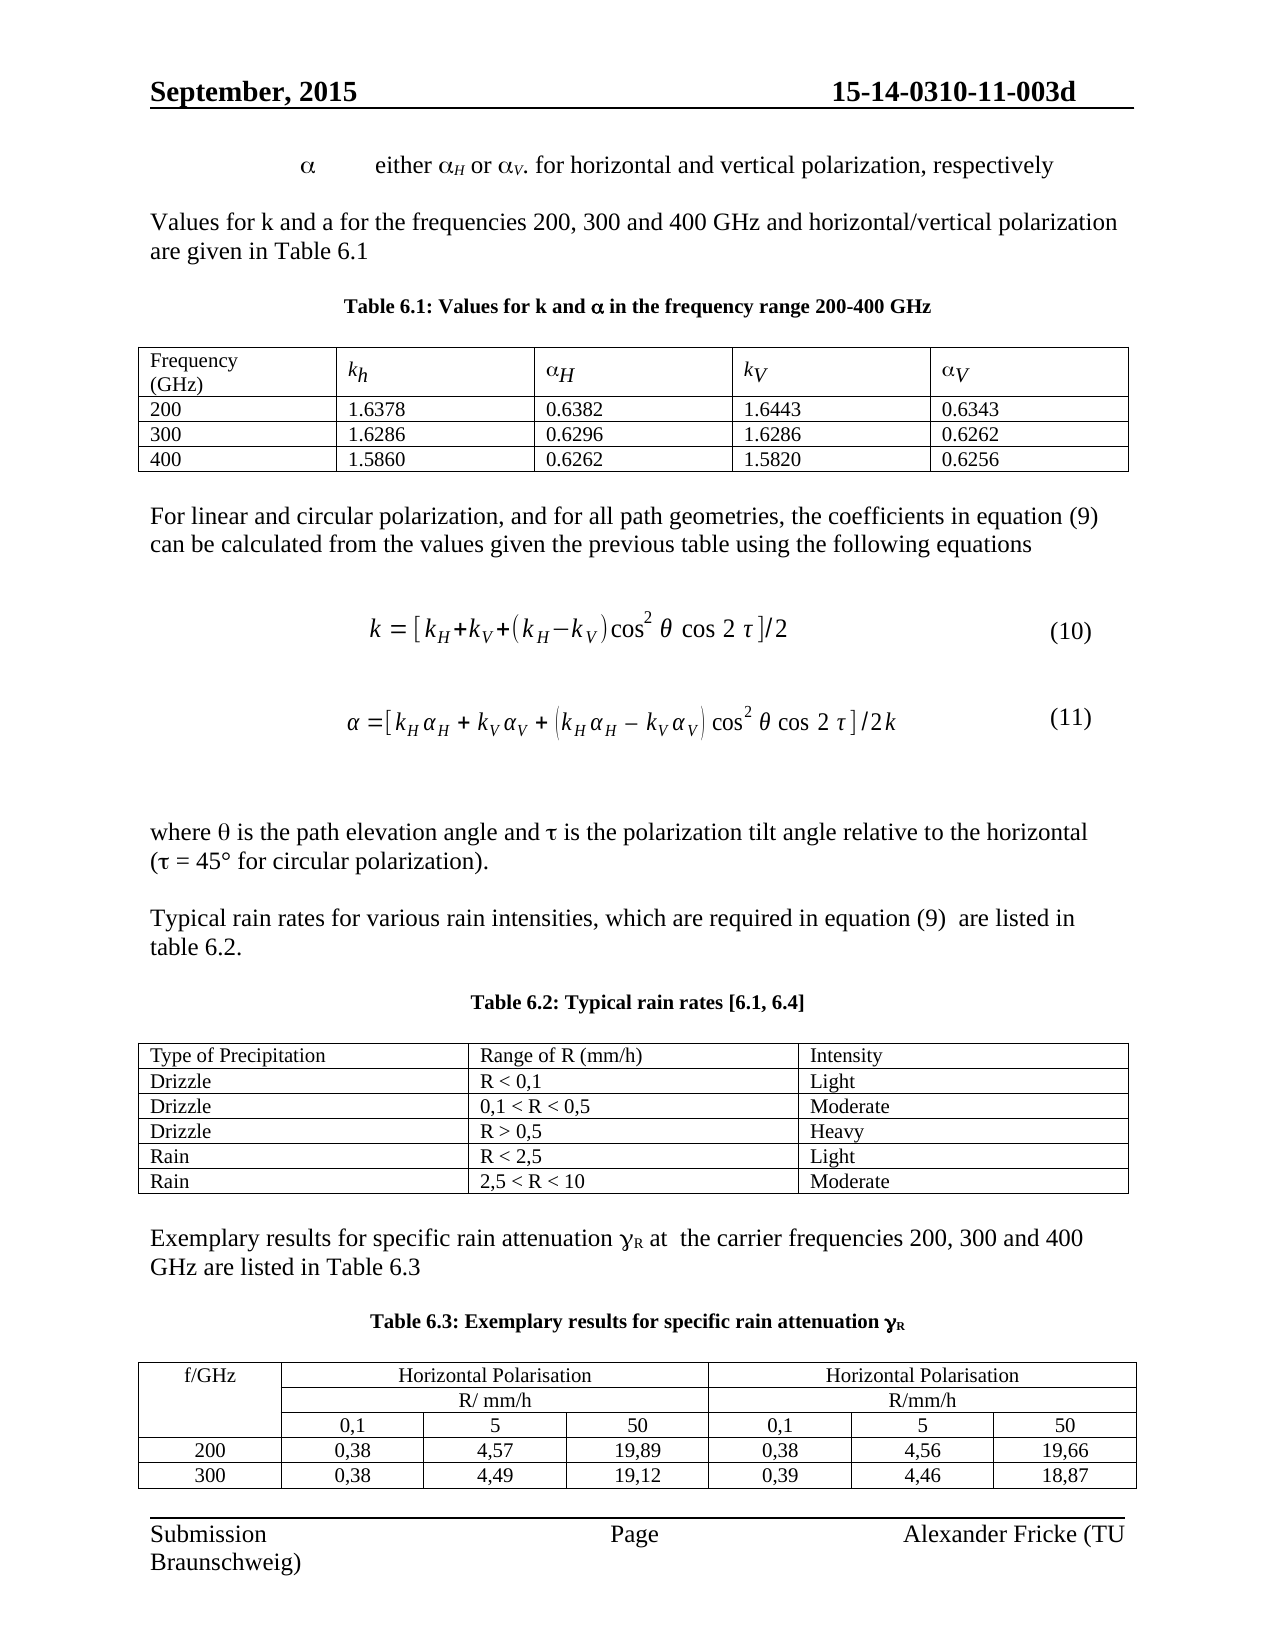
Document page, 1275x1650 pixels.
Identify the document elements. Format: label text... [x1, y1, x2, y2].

table_header Horizontal Polarisation [709, 1363, 1136, 1387]
table_cell 19,66 [994, 1438, 1136, 1462]
table_cell 2,5 < R < 10 [469, 1169, 798, 1193]
table_cell 1.6443 [733, 397, 930, 421]
table_header Frequency (GHz) [139, 348, 336, 396]
table_cell 50 [567, 1413, 708, 1437]
table_cell 1.6286 [337, 422, 534, 446]
table_cell Heavy [799, 1119, 1128, 1143]
table_cell 300 [139, 422, 336, 446]
text Values for k and a for the frequencies 200, 300 and 400 GHz and horizontal/vertical polarization are given in Table 6.1 [150, 207, 1125, 265]
text where  is the path elevation angle and  is the polarization tilt angle relative to the horizontal ( = 45° for circular polarization). [150, 817, 1125, 874]
table_cell 400 [139, 447, 336, 471]
table_cell Drizzle [139, 1069, 468, 1093]
table_cell 50 [994, 1413, 1136, 1437]
table_cell R/mm/h [709, 1388, 1136, 1412]
table_header f/GHz [139, 1363, 281, 1437]
table_cell 5 [852, 1413, 993, 1437]
table_cell Light [799, 1144, 1128, 1168]
table_cell Light [799, 1069, 1128, 1093]
table_header Range of R (mm/h) [469, 1044, 798, 1067]
table_cell 0.6262 [535, 447, 732, 471]
text Table 6.2: Typical rain rates [6.1, 6.4] [150, 989, 1125, 1014]
table_cell 18,87 [994, 1463, 1136, 1487]
text Exemplary results for specific rain attenuation R at the carrier frequencies 200, 300 and 400 GHz are listed in Table 6.3 [150, 1223, 1125, 1280]
table_cell R/ mm/h [282, 1388, 708, 1412]
table_cell 0.6382 [535, 397, 732, 421]
table_cell Drizzle [139, 1119, 468, 1143]
table_header Type of Precipitation [139, 1044, 468, 1067]
text (10) [150, 616, 1125, 644]
text (11) [150, 702, 1125, 731]
table_cell 0.6343 [931, 397, 1128, 421]
text Table 6.1: Values for k and  in the frequency range 200-400 GHz [150, 294, 1125, 318]
table_cell 19,12 [567, 1463, 708, 1487]
table_cell Rain [139, 1144, 468, 1168]
table_cell 1.5860 [337, 447, 534, 471]
table_cell 1.6378 [337, 397, 534, 421]
table_cell Moderate [799, 1094, 1128, 1118]
table_cell 0,1 < R < 0,5 [469, 1094, 798, 1118]
table_cell 200 [139, 397, 336, 421]
table_cell 0,38 [282, 1463, 423, 1487]
table_cell 0,1 [282, 1413, 423, 1437]
table_cell 4,56 [852, 1438, 993, 1462]
table_cell 4,49 [424, 1463, 566, 1487]
table_cell Rain [139, 1169, 468, 1193]
table_cell R > 0,5 [469, 1119, 798, 1143]
table_cell Drizzle [139, 1094, 468, 1118]
table_cell 1.6286 [733, 422, 930, 446]
table_cell 0.6296 [535, 422, 732, 446]
table_header V [931, 348, 1128, 396]
table_header Intensity [799, 1044, 1128, 1067]
table_header H [535, 348, 732, 396]
text Table 6.3: Exemplary results for specific rain attenuation R [150, 1309, 1125, 1333]
table_header kh [337, 348, 534, 396]
table_cell 1.5820 [733, 447, 930, 471]
table_cell 200 [139, 1438, 281, 1462]
table_header Horizontal Polarisation [282, 1363, 708, 1387]
table_cell 19,89 [567, 1438, 708, 1462]
table_header kV [733, 348, 930, 396]
table_cell 0.6262 [931, 422, 1128, 446]
table_cell 0.6256 [931, 447, 1128, 471]
table_cell 0,38 [282, 1438, 423, 1462]
table_cell R < 2,5 [469, 1144, 798, 1168]
table_cell Moderate [799, 1169, 1128, 1193]
table_cell 4,57 [424, 1438, 566, 1462]
text For linear and circular polarization, and for all path geometries, the coefficients in equation (9) can be calculated from the values given the previous table using the following equations [150, 501, 1125, 558]
text Typical rain rates for various rain intensities, which are required in equation (9) are listed in table 6.2. [150, 903, 1125, 961]
table_cell 4,46 [852, 1463, 993, 1487]
table_cell 0,38 [709, 1438, 851, 1462]
text either H or V. for horizontal and vertical polarization, respectively [150, 150, 1125, 179]
table_cell 0,39 [709, 1463, 851, 1487]
table_cell 0,1 [709, 1413, 851, 1437]
table_cell 5 [424, 1413, 566, 1437]
table_cell R < 0,1 [469, 1069, 798, 1093]
table_cell 300 [139, 1463, 281, 1487]
